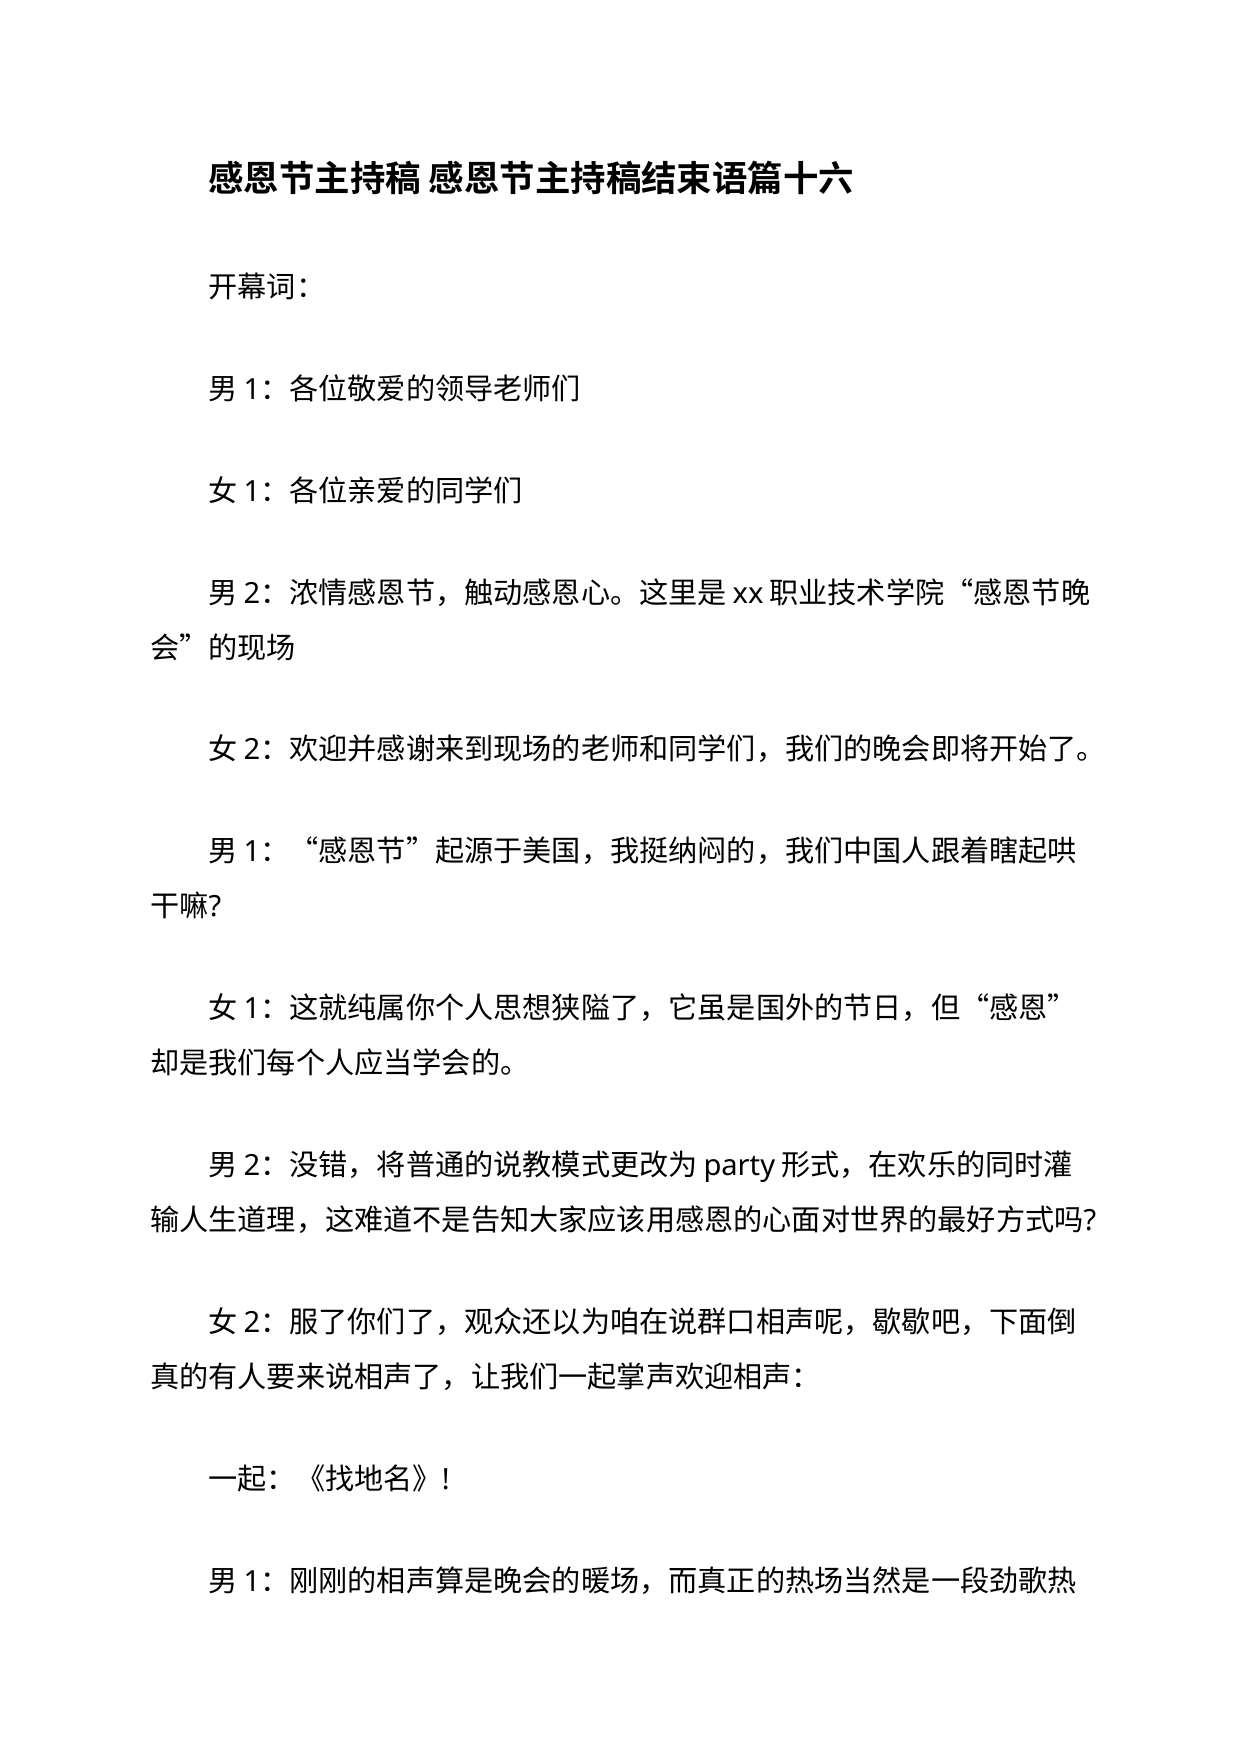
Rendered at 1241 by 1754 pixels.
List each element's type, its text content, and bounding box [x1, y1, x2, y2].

text 女1：各位亲爱的同学们 [150, 467, 1090, 509]
text 男2：没错，将普通的说教模式更改为party形式，在欢乐的同时灌输人生道理，这难道不是告知大家应该用感恩的心面对世界的最好方式吗? [150, 1142, 1090, 1239]
text 男1：“感恩节”起源于美国，我挺纳闷的，我们中国人跟着瞎起哄干嘛? [150, 828, 1090, 925]
text 女1：这就纯属你个人思想狭隘了，它虽是国外的节日，但“感恩”却是我们每个人应当学会的。 [150, 985, 1090, 1082]
text 女2：服了你们了，观众还以为咱在说群口相声呢，歇歇吧，下面倒真的有人要来说相声了，让我们一起掌声欢迎相声： [150, 1299, 1090, 1396]
text 开幕词： [150, 263, 1090, 306]
text 男1：各位敬爱的领导老师们 [150, 365, 1090, 408]
text 感恩节主持稿 感恩节主持稿结束语篇十六 [150, 150, 1090, 201]
text 女2：欢迎并感谢来到现场的老师和同学们，我们的晚会即将开始了。 [150, 726, 1090, 768]
text 男2：浓情感恩节，触动感恩心。这里是xx职业技术学院“感恩节晚会”的现场 [150, 569, 1090, 666]
text 一起：《找地名》! [150, 1455, 1090, 1498]
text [150, 1557, 1090, 1600]
